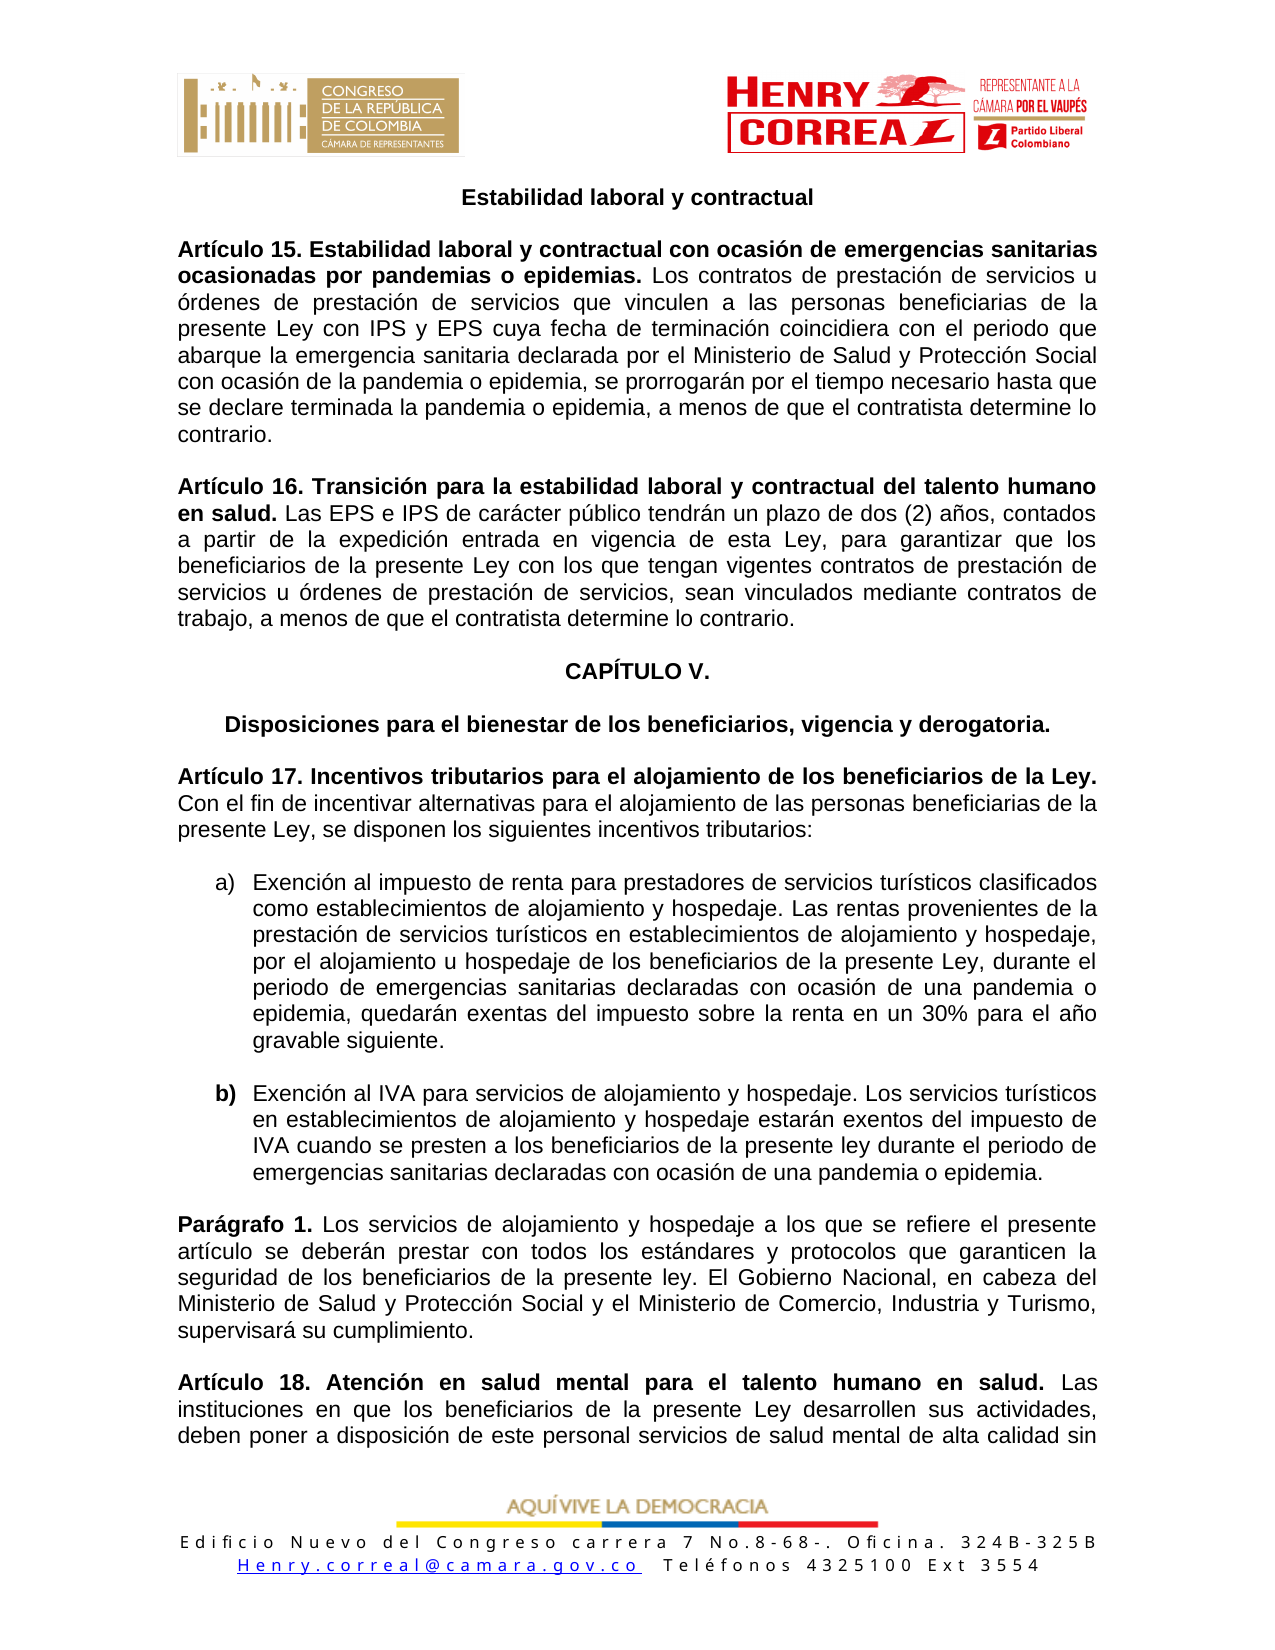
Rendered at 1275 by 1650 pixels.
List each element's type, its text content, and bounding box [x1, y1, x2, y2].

text CAPÍTULO V. [177, 658, 1098, 684]
text Artículo 17. Incentivos tributarios para el alojamiento de los beneficiarios de la Ley. Con el fin de incentivar alternativas para el alojamiento de las personas beneficiarias de la presente Ley, se disponen los siguientes incentivos tributarios: [177, 763, 1098, 842]
text Parágrafo 1. Los servicios de alojamiento y hospedaje a los que se refiere el presente artículo se deberán prestar con todos los estándares y protocolos que garanticen la seguridad de los beneficiarios de la presente ley. El Gobierno Nacional, en cabeza del Ministerio de Salud y Protección Social y el Ministerio de Comercio, Industria y Turismo, supervisará su cumplimiento. [177, 1211, 1098, 1343]
picture [968, 73, 1090, 152]
text Disposiciones para el bienestar de los beneficiarios, vigencia y derogatoria. [177, 711, 1098, 737]
picture [177, 73, 465, 157]
text Artículo 16. Transición para la estabilidad laboral y contractual del talento humano en salud. Las EPS e IPS de carácter público tendrán un plazo de dos (2) años, contados a partir de la expedición entrada en vigencia de esta Ley, para garantizar que los beneficiarios de la presente Ley con los que tengan vigentes contratos de prestación de servicios u órdenes de prestación de servicios, sean vinculados mediante contratos de trabajo, a menos de que el contratista determine lo contrario. [177, 473, 1098, 631]
picture [382, 1487, 893, 1531]
text Artículo 15. Estabilidad laboral y contractual con ocasión de emergencias sanitarias ocasionadas por pandemias o epidemias. Los contratos de prestación de servicios u órdenes de prestación de servicios que vinculen a las personas beneficiarias de la presente Ley con IPS y EPS cuya fecha de terminación coincidiera con el periodo que abarque la emergencia sanitaria declarada por el Ministerio de Salud y Protección Social con ocasión de la pandemia o epidemia, se prorrogarán por el tiempo necesario hasta que se declare terminada la pandemia o epidemia, a menos de que el contratista determine lo contrario. [177, 236, 1098, 447]
picture [721, 70, 966, 153]
text Estabilidad laboral y contractual [177, 183, 1098, 210]
list Exención al IVA para servicios de alojamiento y hospedaje. Los servicios turísticos en establecimientos de alojamiento y hospedaje estarán exentos del impuesto de IVA cuando se presten a los beneficiarios de la presente ley durante el periodo de emergencias sanitarias declaradas con ocasión de una pandemia o epidemia. [215, 1079, 1098, 1185]
list Exención al impuesto de renta para prestadores de servicios turísticos clasificados como establecimientos de alojamiento y hospedaje. Las rentas provenientes de la prestación de servicios turísticos en establecimientos de alojamiento y hospedaje, por el alojamiento u hospedaje de los beneficiarios de la presente Ley, durante el periodo de emergencias sanitarias declaradas con ocasión de una pandemia o epidemia, quedarán exentas del impuesto sobre la renta en un 30% para el año gravable siguiente. [215, 869, 1098, 1053]
